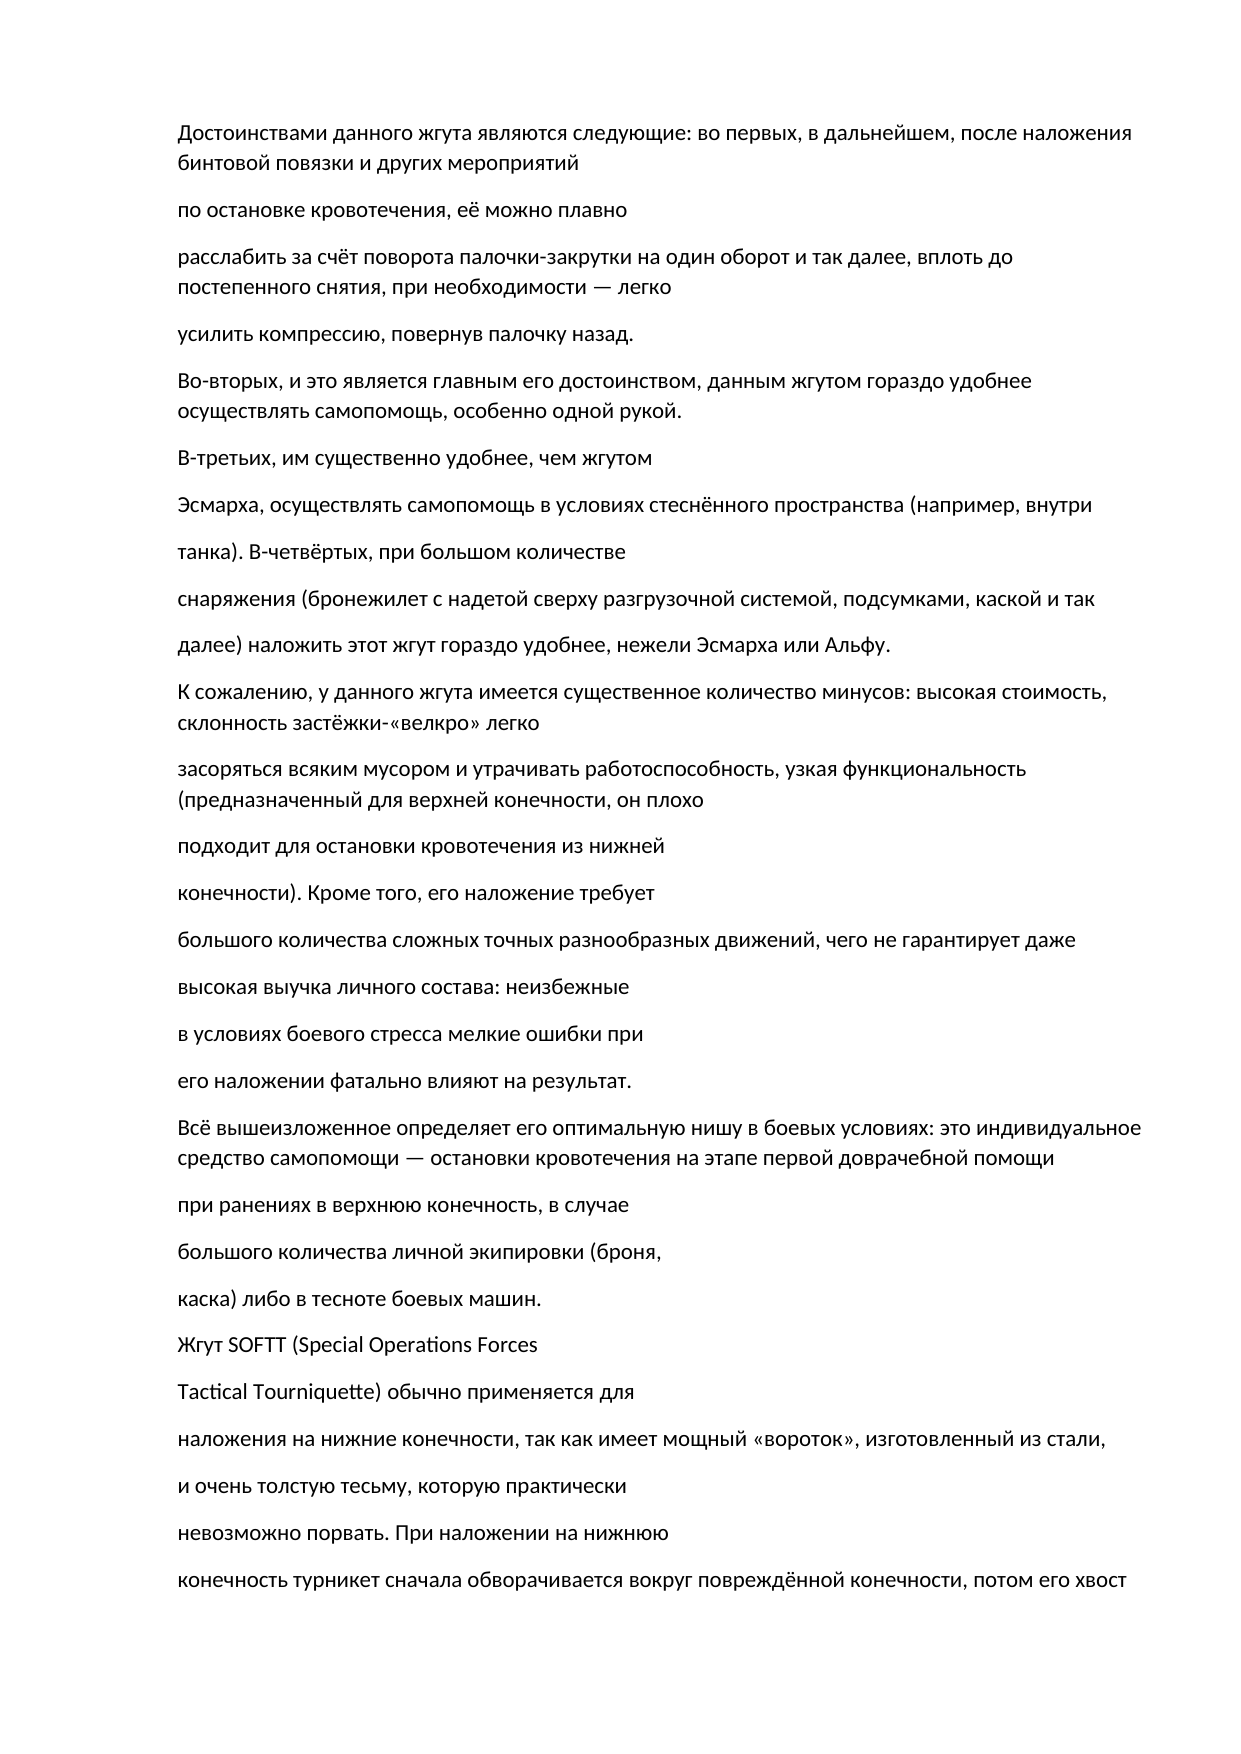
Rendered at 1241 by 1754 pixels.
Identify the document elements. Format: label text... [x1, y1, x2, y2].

text Жгут SOFTT (Special Operations Forces [177, 1331, 1152, 1359]
text Эсмарха, осуществлять самопомощь в условиях стеснённого пространства (например, внутри [177, 490, 1152, 518]
text Tactical Tourniquette) обычно применяется для [177, 1377, 1152, 1406]
text засоряться всяким мусором и утрачивать работоспособность, узкая функциональность (предназначенный для верхней конечности, он плохо [177, 754, 1152, 813]
text Всё вышеизложенное определяет его оптимальную нишу в боевых условиях: это индивидуальное средство самопомощи — остановки кровотечения на этапе первой доврачебной помощи [177, 1113, 1152, 1171]
text танка). В-четвёртых, при большом количестве [177, 537, 1152, 565]
text Достоинствами данного жгута являются следующие: во первых, в дальнейшем, после наложения бинтовой повязки и других мероприятий [177, 118, 1152, 176]
text снаряжения (бронежилет с надетой сверху разгрузочной системой, подсумками, каской и так [177, 584, 1152, 612]
text в условиях боевого стресса мелкие ошибки при [177, 1019, 1152, 1047]
text подходит для остановки кровотечения из нижней [177, 832, 1152, 860]
text при ранениях в верхнюю конечность, в случае [177, 1190, 1152, 1218]
text В-третьих, им существенно удобнее, чем жгутом [177, 443, 1152, 471]
text невозможно порвать. При наложении на нижнюю [177, 1518, 1152, 1546]
text усилить компрессию, повернув палочку назад. [177, 319, 1152, 347]
text К сожалению, у данного жгута имеется существенное количество минусов: высокая стоимость, склонность застёжки-«велкро» легко [177, 677, 1152, 736]
text большого количества сложных точных разнообразных движений, чего не гарантирует даже [177, 925, 1152, 953]
text высокая выучка личного состава: неизбежные [177, 972, 1152, 1000]
text конечности). Кроме того, его наложение требует [177, 878, 1152, 907]
text Во-вторых, и это является главным его достоинством, данным жгутом гораздо удобнее осуществлять самопомощь, особенно одной рукой. [177, 366, 1152, 424]
text каска) либо в тесноте боевых машин. [177, 1284, 1152, 1312]
text и очень толстую тесьму, которую практически [177, 1471, 1152, 1499]
text наложения на нижние конечности, так как имеет мощный «вороток», изготовленный из стали, [177, 1424, 1152, 1452]
text по остановке кровотечения, её можно плавно [177, 195, 1152, 223]
text конечность турникет сначала обворачивается вокруг повреждённой конечности, потом его хвост [177, 1565, 1152, 1593]
text расслабить за счёт поворота палочки-закрутки на один оборот и так далее, вплоть до постепенного снятия, при необходимости — легко [177, 242, 1152, 300]
text большого количества личной экипировки (броня, [177, 1237, 1152, 1265]
text его наложении фатально влияют на результат. [177, 1066, 1152, 1094]
text далее) наложить этот жгут гораздо удобнее, нежели Эсмарха или Альфу. [177, 631, 1152, 659]
